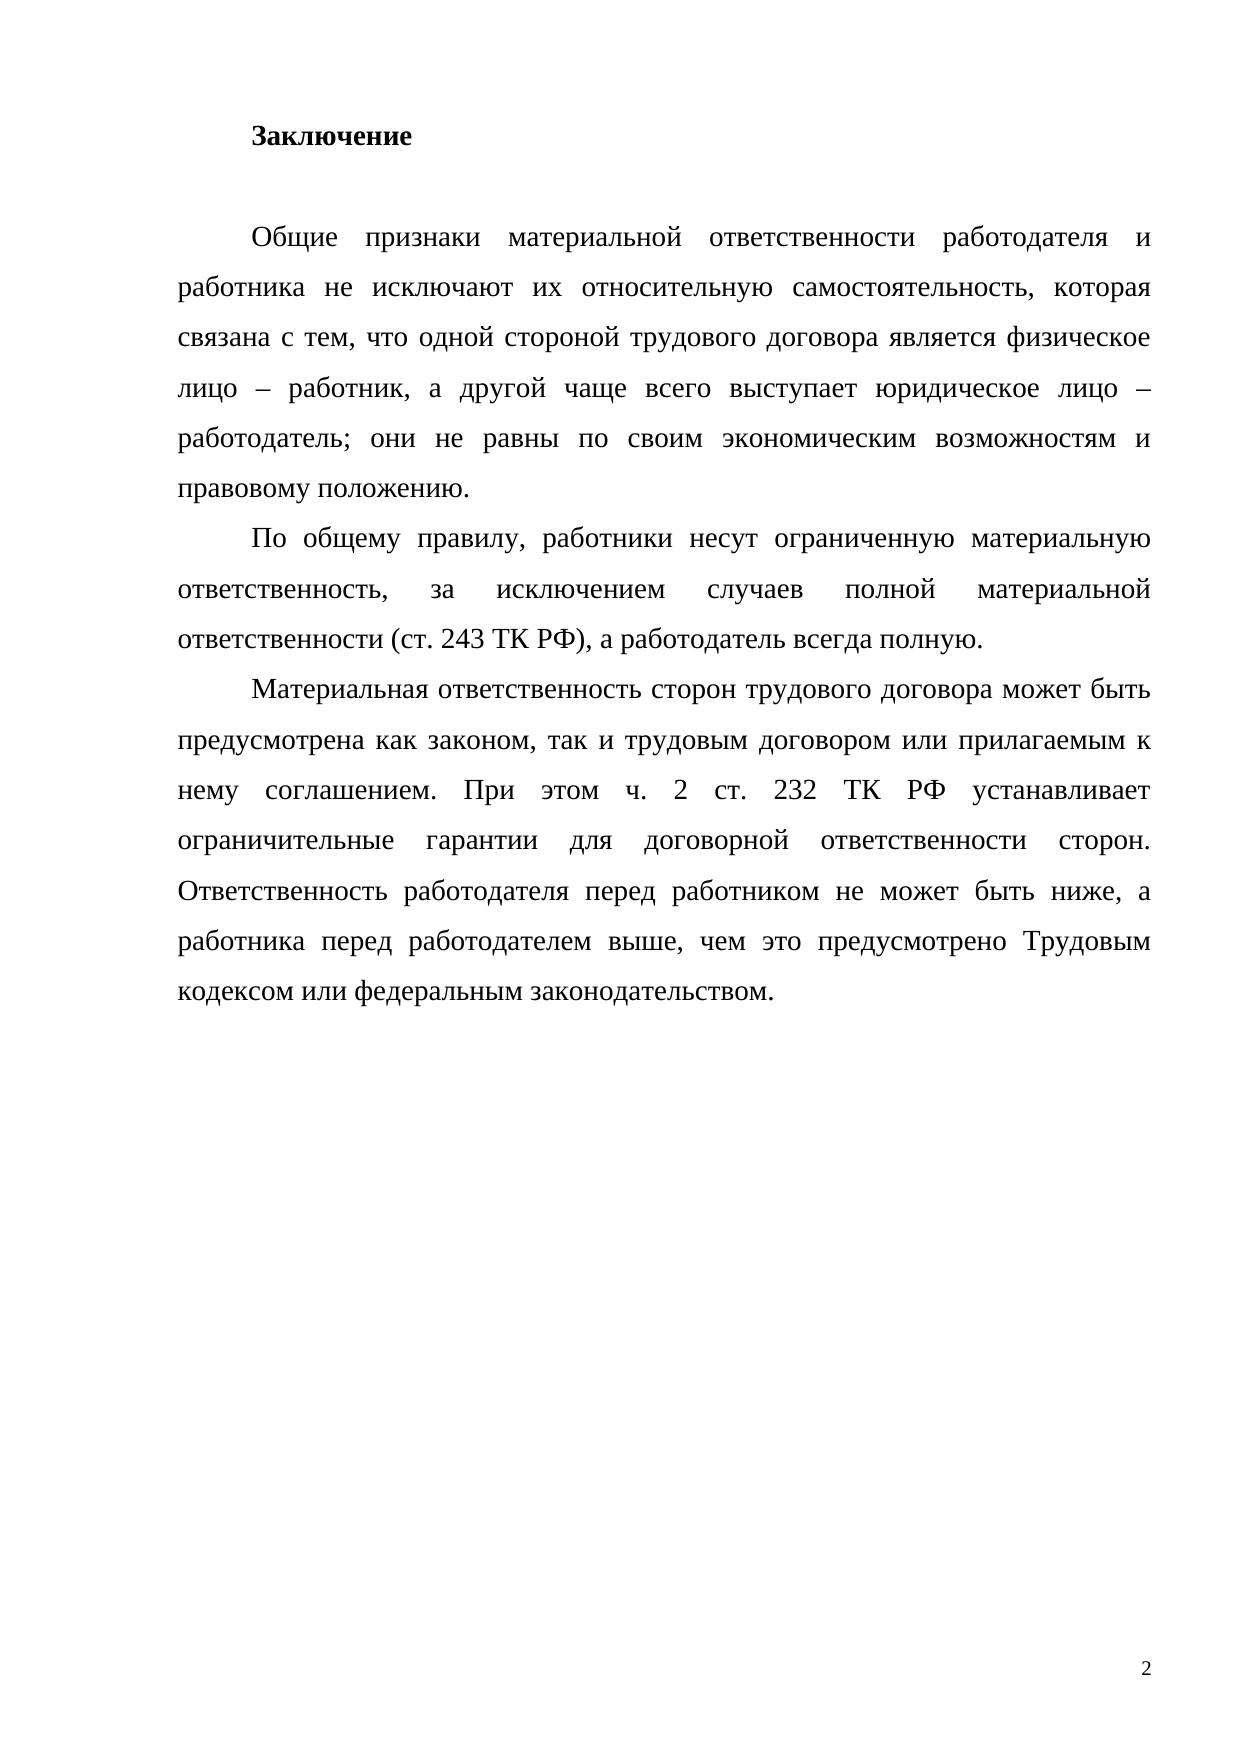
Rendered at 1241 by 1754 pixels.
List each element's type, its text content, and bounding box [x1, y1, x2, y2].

text Материальная ответственность сторон трудового договора может быть предусмотрена как законом, так и трудовым договором или прилагаемым к нему соглашением. При этом ч. 2 ст. 232 ТК РФ устанавливает ограничительные гарантии для договорной ответственности сторон. Ответственность работодателя перед работником не может быть ниже, а работника перед работодателем выше, чем это предусмотрено Трудовым кодексом или федеральным законодательством. [177, 672, 1152, 1007]
text Общие признаки материальной ответственности работодателя и работника не исключают их относительную самостоятельность, которая связана с тем, что одной стороной трудового договора является физическое лицо – работник, а другой чаще всего выступает юридическое лицо – работодатель; они не равны по своим экономическим возможностям и правовому положению. [177, 219, 1152, 504]
text Заключение [177, 118, 1152, 152]
text По общему правилу, работники несут ограниченную материальную ответственность, за исключением случаев полной материальной ответственности (ст. 243 ТК РФ), а работодатель всегда полную. [177, 521, 1152, 655]
